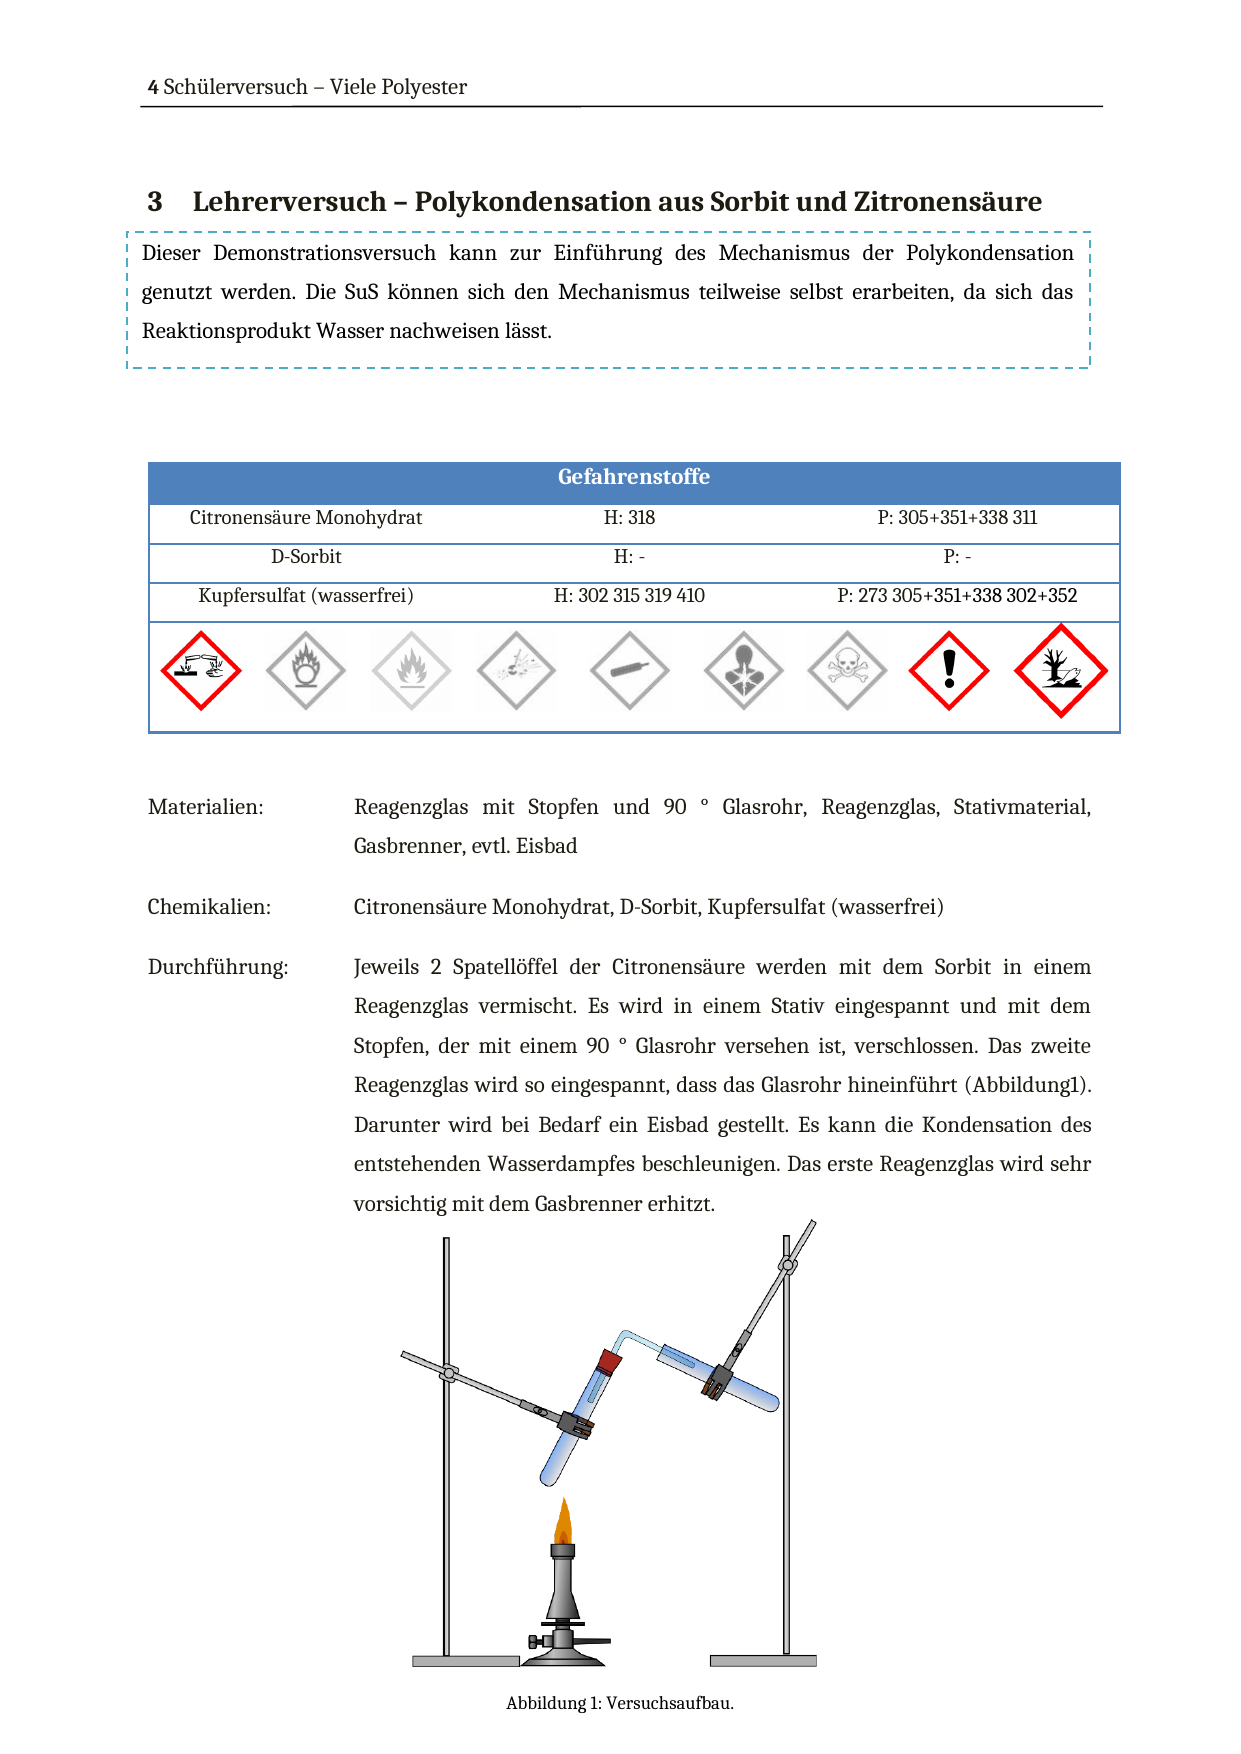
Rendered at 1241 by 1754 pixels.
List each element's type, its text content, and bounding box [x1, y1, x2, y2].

table_cell [1002, 623, 1119, 731]
table_cell P: 305+351+338 311 [795, 505, 1119, 542]
table_cell D-Sorbit [150, 545, 464, 582]
table_cell H: 318 [464, 505, 795, 542]
picture [400, 1219, 817, 1667]
subtitle Lehrerversuch – Polykondensation aus Sorbit und Zitronensäure [148, 185, 1093, 219]
table_cell Citronensäure Monohydrat [150, 505, 464, 542]
table_cell [896, 623, 1002, 731]
table_cell Kupfersulfat (wasserfrei) [150, 584, 464, 621]
table_cell H: - [464, 545, 795, 582]
picture [702, 629, 786, 712]
table_cell [795, 623, 896, 731]
picture [370, 629, 453, 712]
picture [159, 629, 243, 712]
picture [806, 629, 889, 712]
table_cell [569, 623, 691, 731]
picture [1013, 622, 1109, 719]
table_cell P: - [795, 545, 1119, 582]
text Durchführung: Jeweils 2 Spatellöffel der Citronensäure werden mit dem Sorbit in einem Reagenzglas vermischt. Es wird in einem Stativ eingespannt und mit dem Stopfen, der mit einem 90 ° Glasrohr versehen ist, verschlossen. Das zweite Reagenzglas wird so eingespannt, dass das Glasrohr hineinführt (Abbildung1). Darunter wird bei Bedarf ein Eisbad gestellt. Es kann die Kondensation des entstehenden Wasserdampfes beschleunigen. Das erste Reagenzglas wird sehr vorsichtig mit dem Gasbrenner erhitzt. [148, 954, 1093, 1217]
text Materialien: Reagenzglas mit Stopfen und 90 ° Glasrohr, Reagenzglas, Stativmaterial, Gasbrenner, evtl. Eisbad [148, 794, 1093, 859]
table_cell [150, 623, 254, 731]
table_cell [464, 623, 569, 731]
picture [588, 629, 672, 712]
table_cell [254, 623, 359, 731]
table_header Gefahrenstoffe [150, 464, 1119, 503]
table_cell P: 273 305+351+338 302+352​ [795, 584, 1119, 621]
table_cell H: 302 315 319 410 [464, 584, 795, 621]
picture [907, 629, 991, 712]
table_cell [691, 623, 795, 731]
text Chemikalien: Citronensäure Monohydrat, D-Sorbit, Kupfersulfat (wasserfrei) [148, 893, 1093, 920]
picture [475, 629, 558, 712]
picture [265, 629, 348, 712]
table_cell [359, 623, 464, 731]
